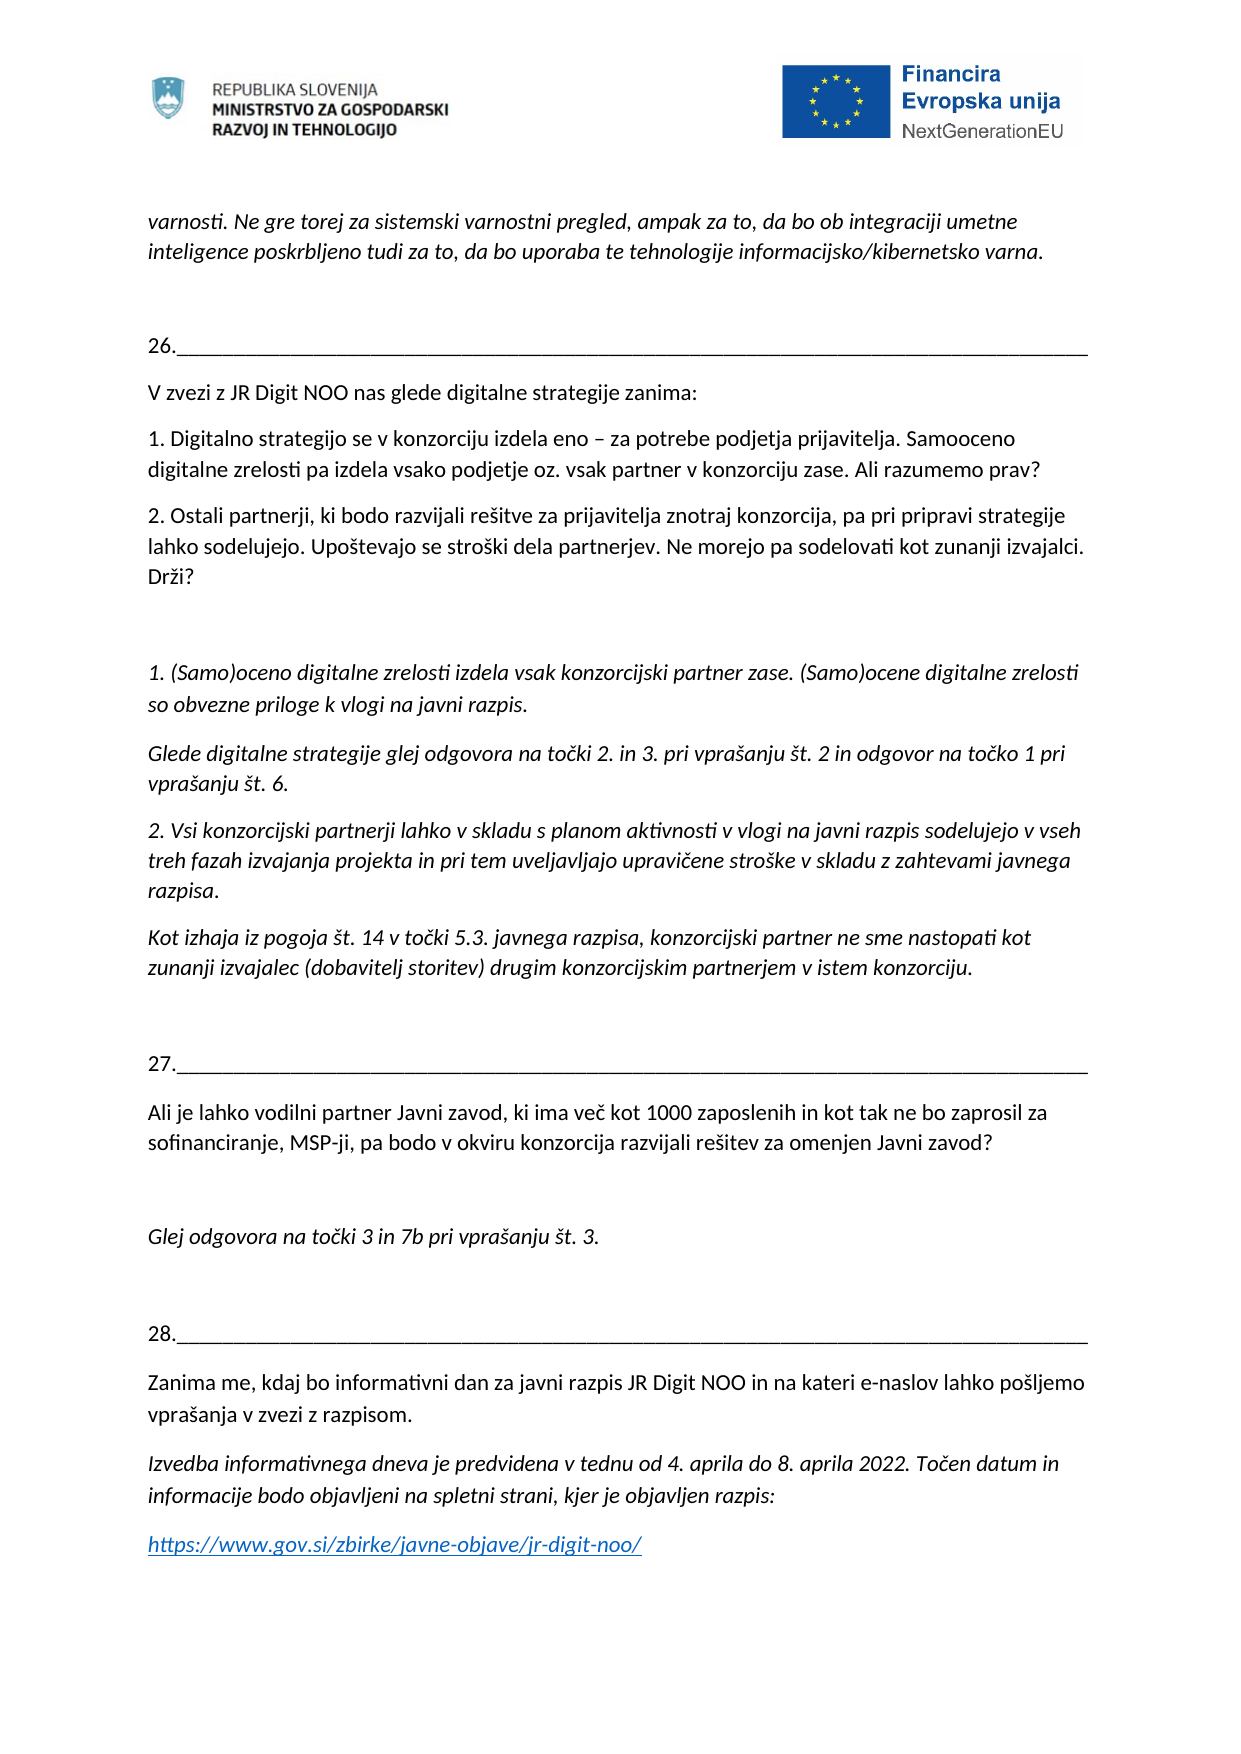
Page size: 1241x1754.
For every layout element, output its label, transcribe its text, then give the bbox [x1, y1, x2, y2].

text 2. Vsi konzorcijski partnerji lahko v skladu s planom aktivnosti v vlogi na javni razpis sodelujejo v vseh treh fazah izvajanja projekta in pri tem uveljavljajo upravičene stroške v skladu z zahtevami javnega razpisa. [148, 816, 1093, 904]
text Ali je lahko vodilni partner Javni zavod, ki ima več kot 1000 zaposlenih in kot tak ne bo zaprosil za sofinanciranje, MSP-ji, pa bodo v okviru konzorcija razvijali rešitev za omenjen Javni zavod? [148, 1098, 1093, 1156]
text Glej odgovora na točki 3 in 7b pri vprašanju št. 3. [148, 1222, 1093, 1250]
text Kot izhaja iz pogoja št. 14 v točki 5.3. javnega razpisa, konzorcijski partner ne sme nastopati kot zunanji izvajalec (dobavitelj storitev) drugim konzorcijskim partnerjem v istem konzorciju. [148, 923, 1093, 981]
text 28.________________________________________________________________________________ [148, 1319, 1093, 1348]
text https://www.gov.si/zbirke/javne-objave/jr-digit-noo/ [148, 1531, 1093, 1558]
text Izvedba informativnega dneva je predvidena v tednu od 4. aprila do 8. aprila 2022. Točen datum in informacije bodo objavljeni na spletni strani, kjer je objavljen razpis: [148, 1449, 1093, 1510]
picture [774, 53, 1084, 147]
text Glede digitalne strategije glej odgovora na točki 2. in 3. pri vprašanju št. 2 in odgovor na točko 1 pri vprašanju št. 6. [148, 739, 1093, 797]
text 1. (Samo)oceno digitalne zrelosti izdela vsak konzorcijski partner zase. (Samo)ocene digitalne zrelosti so obvezne priloge k vlogi na javni razpis. [148, 658, 1093, 718]
text 27.________________________________________________________________________________ [148, 1049, 1093, 1077]
text 2. Ostali partnerji, ki bodo razvijali rešitve za prijavitelja znotraj konzorcija, pa pri pripravi strategije lahko sodelujejo. Upoštevajo se stroški dela partnerjev. Ne morejo pa sodelovati kot zunanji izvajalci. Drži? [148, 502, 1093, 590]
picture [147, 73, 471, 142]
text 26.________________________________________________________________________________ [148, 331, 1093, 359]
text V zvezi z JR Digit NOO nas glede digitalne strategije zanima: [148, 378, 1093, 406]
text 1. Digitalno strategijo se v konzorciju izdela eno – za potrebe podjetja prijavitelja. Samooceno digitalne zrelosti pa izdela vsako podjetje oz. vsak partner v konzorciju zase. Ali razumemo prav? [148, 424, 1093, 483]
text Zanima me, kdaj bo informativni dan za javni razpis JR Digit NOO in na kateri e-naslov lahko pošljemo vprašanja v zvezi z razpisom. [148, 1368, 1093, 1429]
